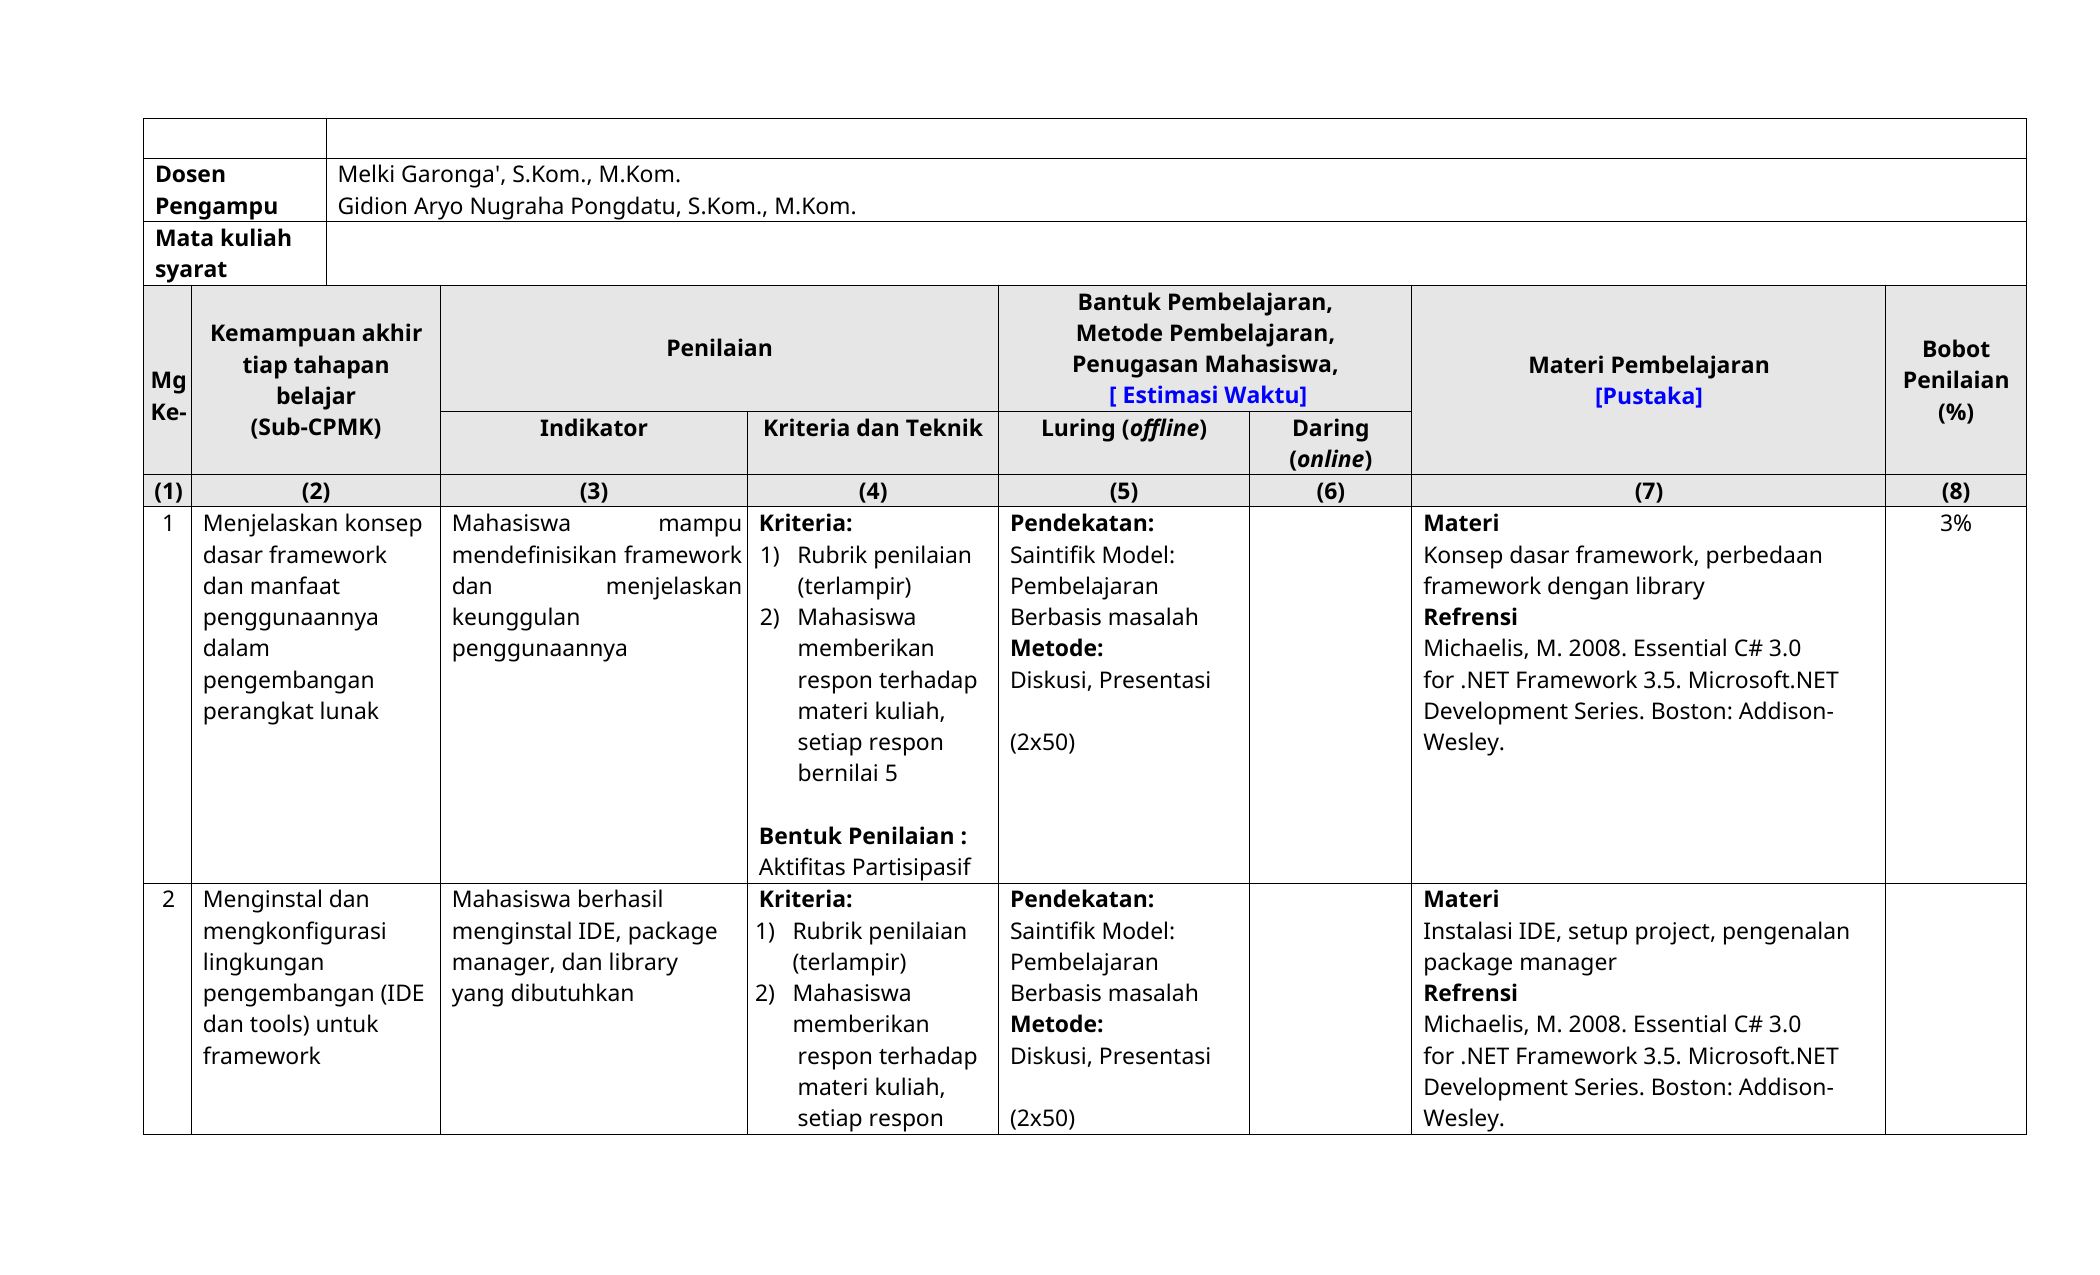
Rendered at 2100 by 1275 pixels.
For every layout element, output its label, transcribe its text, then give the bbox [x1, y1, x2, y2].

table_cell Bobot Penilaian (%) [1886, 286, 2026, 474]
table_cell 1 [144, 507, 191, 882]
table_cell [1250, 507, 1411, 882]
table_cell (5) [999, 475, 1249, 506]
table_cell 3% [1886, 507, 2026, 882]
table_cell (3) [441, 475, 747, 506]
table_cell [327, 222, 2026, 284]
table_cell Kriteria dan Teknik [748, 412, 998, 474]
table_cell Melki Garonga', S.Kom., M.Kom. Gidion Aryo Nugraha Pongdatu, S.Kom., M.Kom. [327, 159, 2026, 221]
table_cell Luring (offline) [999, 412, 1249, 474]
table_cell Mata kuliah syarat [144, 222, 326, 284]
table_cell (8) [1886, 475, 2026, 506]
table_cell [748, 884, 998, 1133]
table_cell [1886, 884, 2026, 1133]
table_cell (6) [1250, 475, 1411, 506]
table_cell (2) [192, 475, 440, 506]
table_cell Mg Ke- [144, 286, 191, 474]
table_cell Dosen Pengampu [144, 159, 326, 221]
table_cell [999, 884, 1249, 1133]
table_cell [441, 884, 747, 1133]
table_cell Kemampuan akhir tiap tahapan belajar (Sub-CPMK) [192, 286, 440, 474]
table_cell Pendekatan: Saintifik Model: Pembelajaran Berbasis masalah Metode: Diskusi, Presentasi (2x50) [999, 507, 1249, 882]
table_cell Materi Konsep dasar framework, perbedaan framework dengan library Refrensi Michaelis, M. 2008. Essential C# 3.0 for .NET Framework 3.5. Microsoft.NET Development Series. Boston: Addison-Wesley. [1412, 507, 1885, 882]
table_cell [1250, 884, 1411, 1133]
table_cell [1412, 884, 1885, 1133]
table_cell Materi Pembelajaran [Pustaka] [1412, 286, 1885, 474]
table_cell Bantuk Pembelajaran, Metode Pembelajaran, Penugasan Mahasiswa, [ Estimasi Waktu] [999, 286, 1411, 411]
table_cell (4) [748, 475, 998, 506]
table_cell Daring (online) [1250, 412, 1411, 474]
table_cell 2 [144, 884, 191, 1133]
table_cell Penilaian [441, 286, 998, 411]
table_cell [192, 884, 440, 1133]
table_cell Mahasiswa mampu mendefinisikan framework dan menjelaskan keunggulan penggunaannya [441, 507, 747, 882]
table_cell Menjelaskan konsep dasar framework dan manfaat penggunaannya dalam pengembangan perangkat lunak [192, 507, 440, 882]
table_cell (1) [144, 475, 191, 506]
table_cell Indikator [441, 412, 747, 474]
table_cell [327, 119, 2026, 157]
table_cell (7) [1412, 475, 1885, 506]
